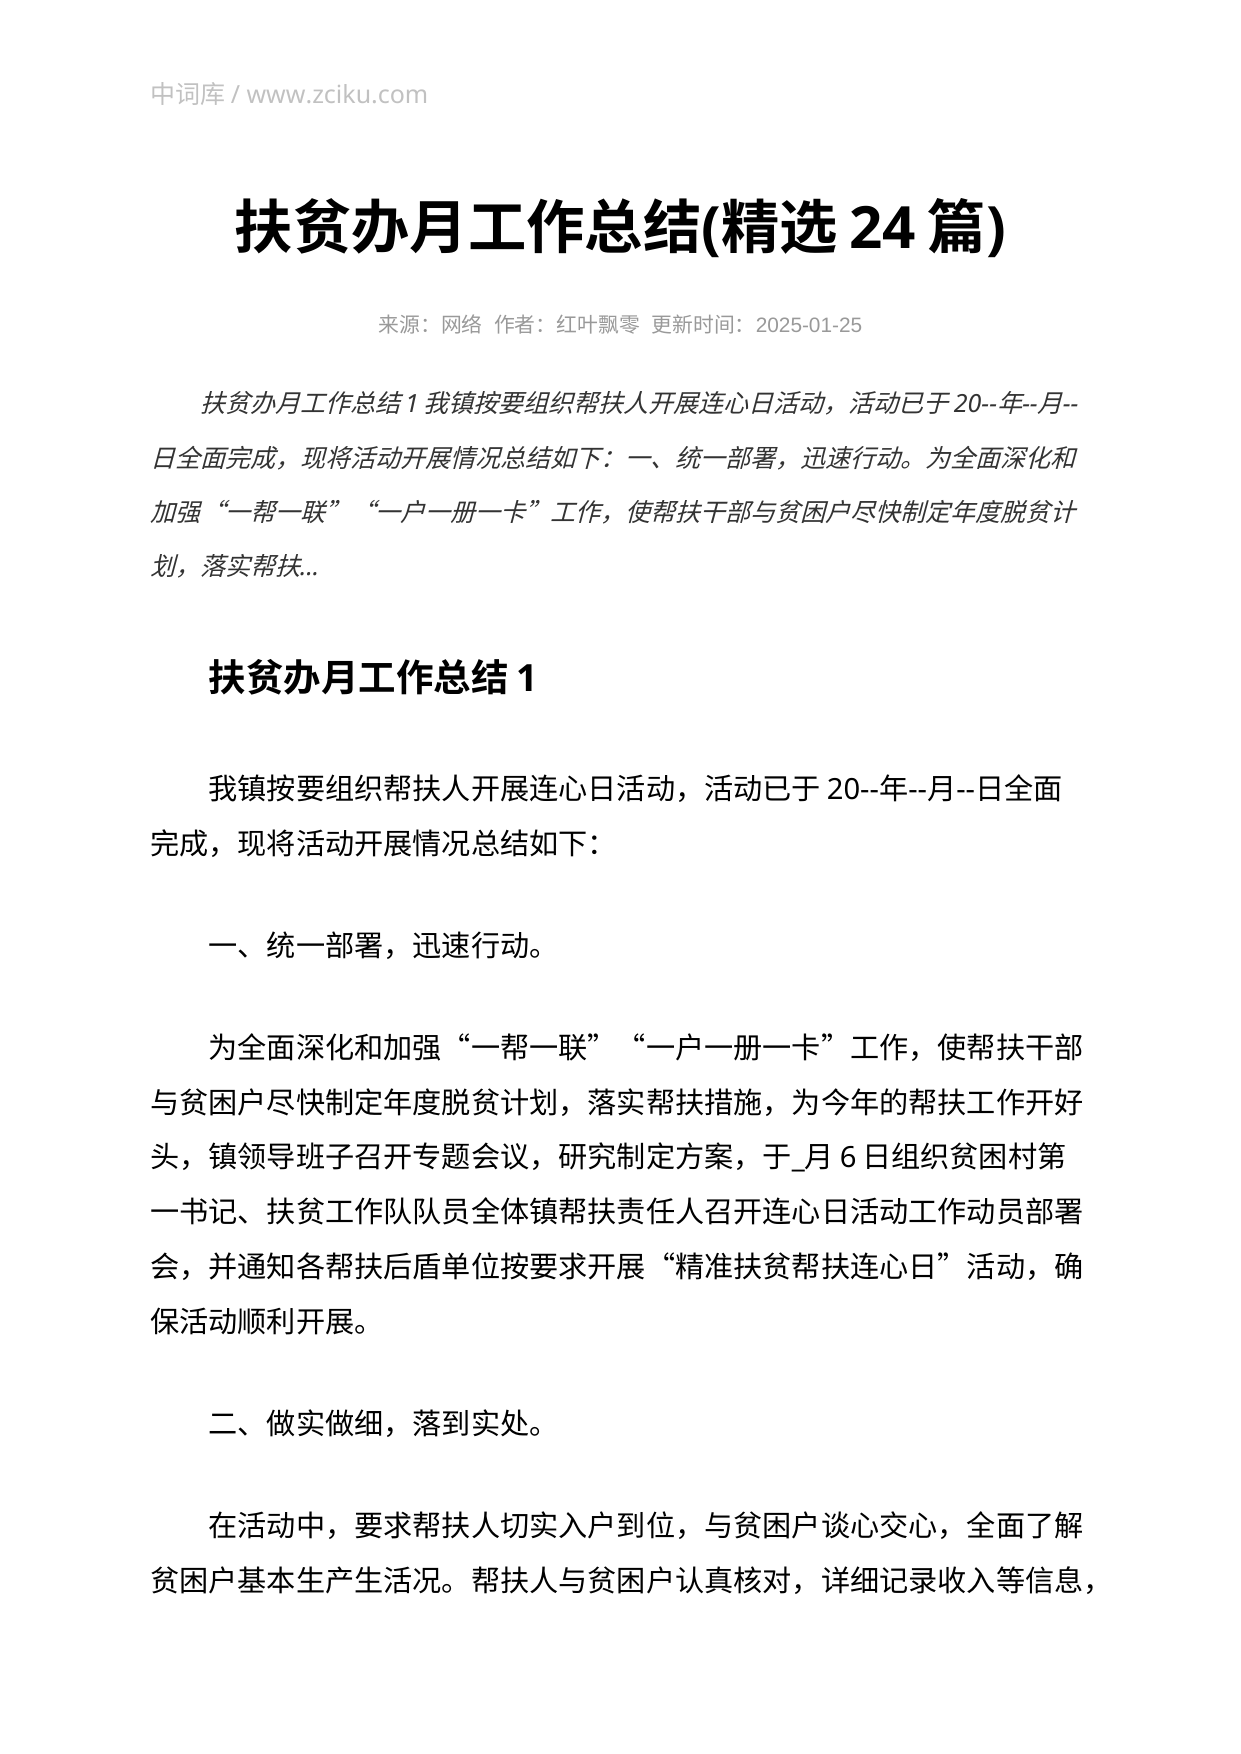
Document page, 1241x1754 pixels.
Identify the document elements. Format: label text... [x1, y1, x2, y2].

text 二、做实做细，落到实处。 [150, 1401, 1090, 1443]
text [150, 1502, 1090, 1599]
text 我镇按要组织帮扶人开展连心日活动，活动已于20--年--月--日全面完成，现将活动开展情况总结如下： [150, 766, 1090, 863]
subtitle 扶贫办月工作总结(精选24篇) [150, 181, 1090, 266]
text 扶贫办月工作总结1我镇按要组织帮扶人开展连心日活动，活动已于20--年--月--日全面完成，现将活动开展情况总结如下：一、统一部署，迅速行动。为全面深化和加强“一帮一联”“一户一册一卡”工作，使帮扶干部与贫困户尽快制定年度脱贫计划，落实帮扶... [150, 384, 1090, 583]
text 一、统一部署，迅速行动。 [150, 922, 1090, 965]
text 扶贫办月工作总结1 [150, 648, 1090, 703]
text 为全面深化和加强“一帮一联”“一户一册一卡”工作，使帮扶干部与贫困户尽快制定年度脱贫计划，落实帮扶措施，为今年的帮扶工作开好头，镇领导班子召开专题会议，研究制定方案，于_月6日组织贫困村第一书记、扶贫工作队队员全体镇帮扶责任人召开连心日活动工作动员部署会，并通知各帮扶后盾单位按要求开展“精准扶贫帮扶连心日”活动，确保活动顺利开展。 [150, 1024, 1090, 1341]
text 来源：网络 作者：红叶飘零 更新时间：2025-01-25 [150, 313, 1090, 337]
